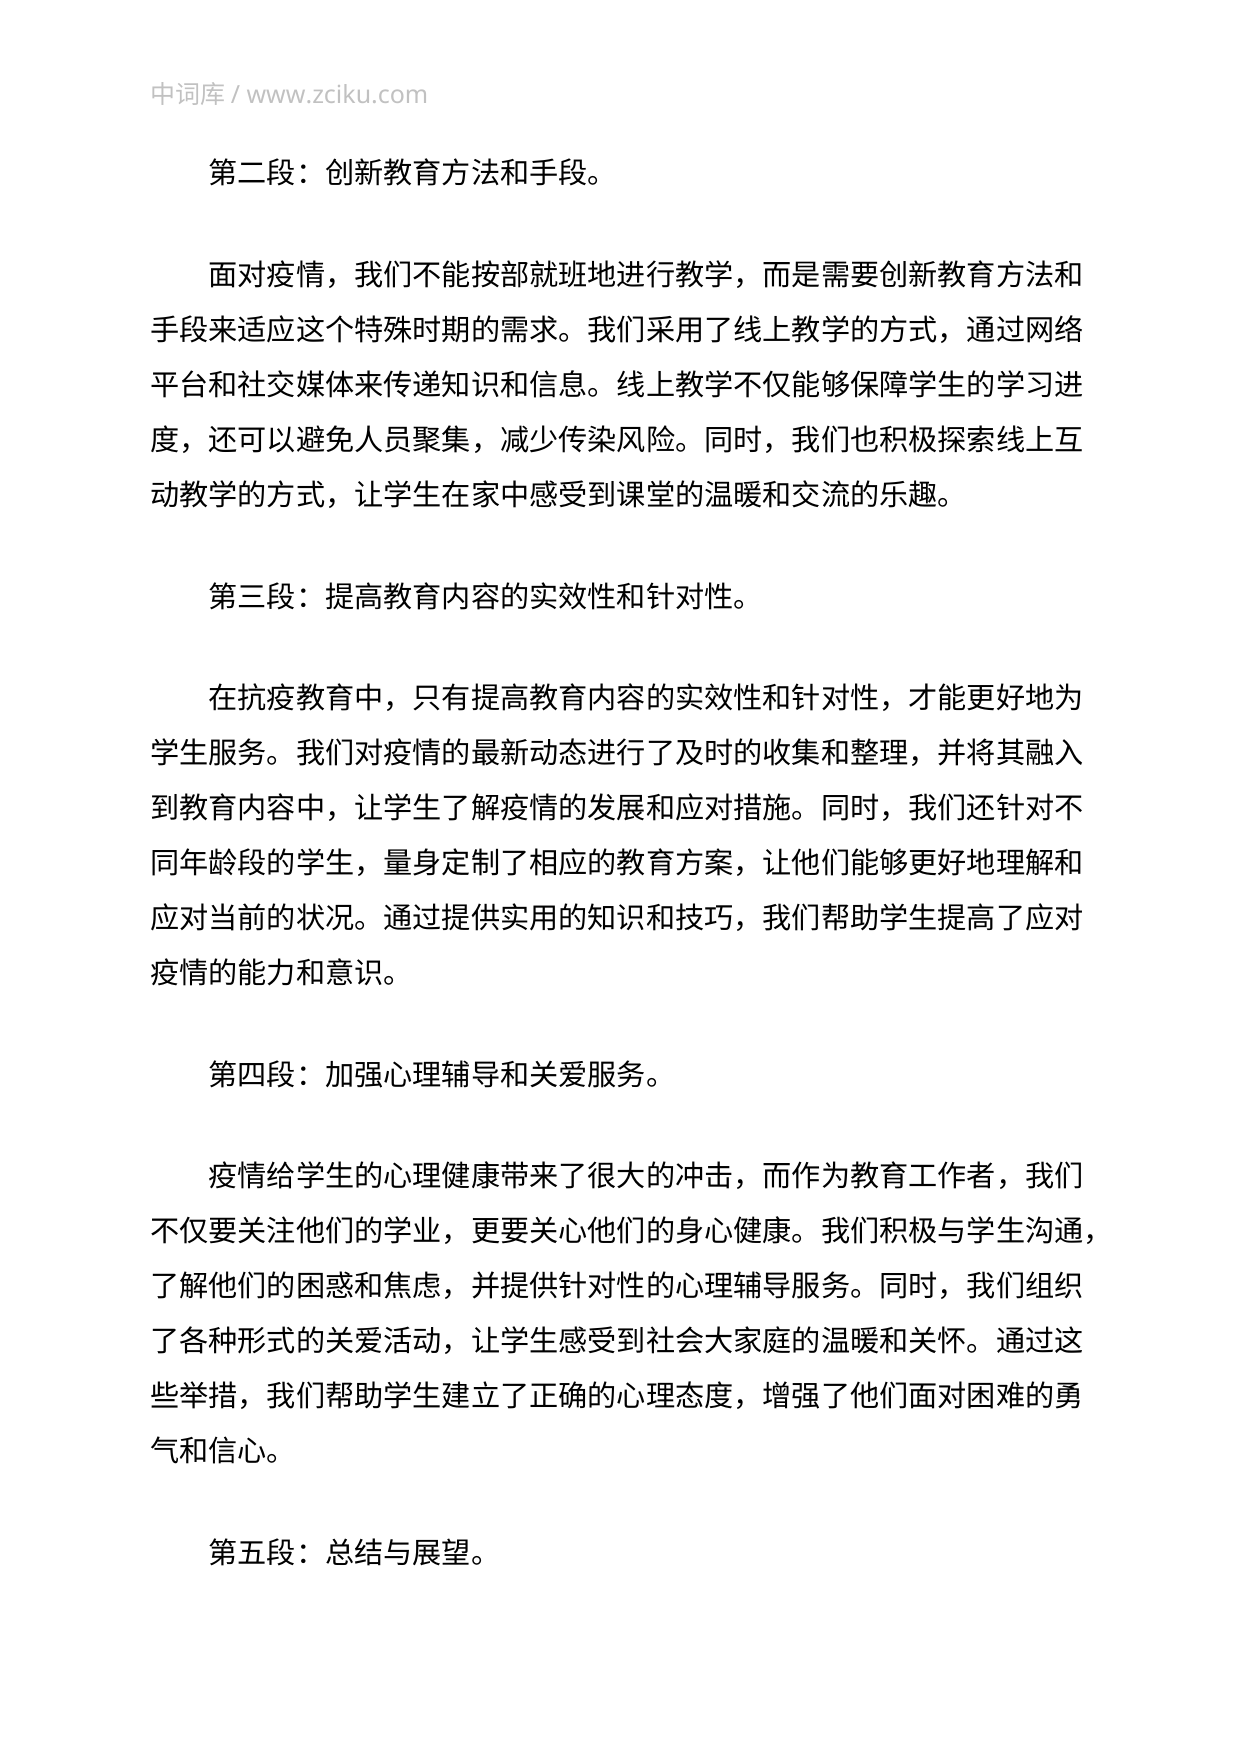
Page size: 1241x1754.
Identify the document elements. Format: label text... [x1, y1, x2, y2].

text 第三段：提高教育内容的实效性和针对性。 [150, 573, 1090, 615]
text 在抗疫教育中，只有提高教育内容的实效性和针对性，才能更好地为学生服务。我们对疫情的最新动态进行了及时的收集和整理，并将其融入到教育内容中，让学生了解疫情的发展和应对措施。同时，我们还针对不同年龄段的学生，量身定制了相应的教育方案，让他们能够更好地理解和应对当前的状况。通过提供实用的知识和技巧，我们帮助学生提高了应对疫情的能力和意识。 [150, 675, 1090, 992]
text 第二段：创新教育方法和手段。 [150, 150, 1090, 192]
text 第四段：加强心理辅导和关爱服务。 [150, 1051, 1090, 1093]
text 面对疫情，我们不能按部就班地进行教学，而是需要创新教育方法和手段来适应这个特殊时期的需求。我们采用了线上教学的方式，通过网络平台和社交媒体来传递知识和信息。线上教学不仅能够保障学生的学习进度，还可以避免人员聚集，减少传染风险。同时，我们也积极探索线上互动教学的方式，让学生在家中感受到课堂的温暖和交流的乐趣。 [150, 252, 1090, 514]
text 疫情给学生的心理健康带来了很大的冲击，而作为教育工作者，我们不仅要关注他们的学业，更要关心他们的身心健康。我们积极与学生沟通，了解他们的困惑和焦虑，并提供针对性的心理辅导服务。同时，我们组织了各种形式的关爱活动，让学生感受到社会大家庭的温暖和关怀。通过这些举措，我们帮助学生建立了正确的心理态度，增强了他们面对困难的勇气和信心。 [150, 1153, 1090, 1470]
text 第五段：总结与展望。 [150, 1529, 1090, 1571]
